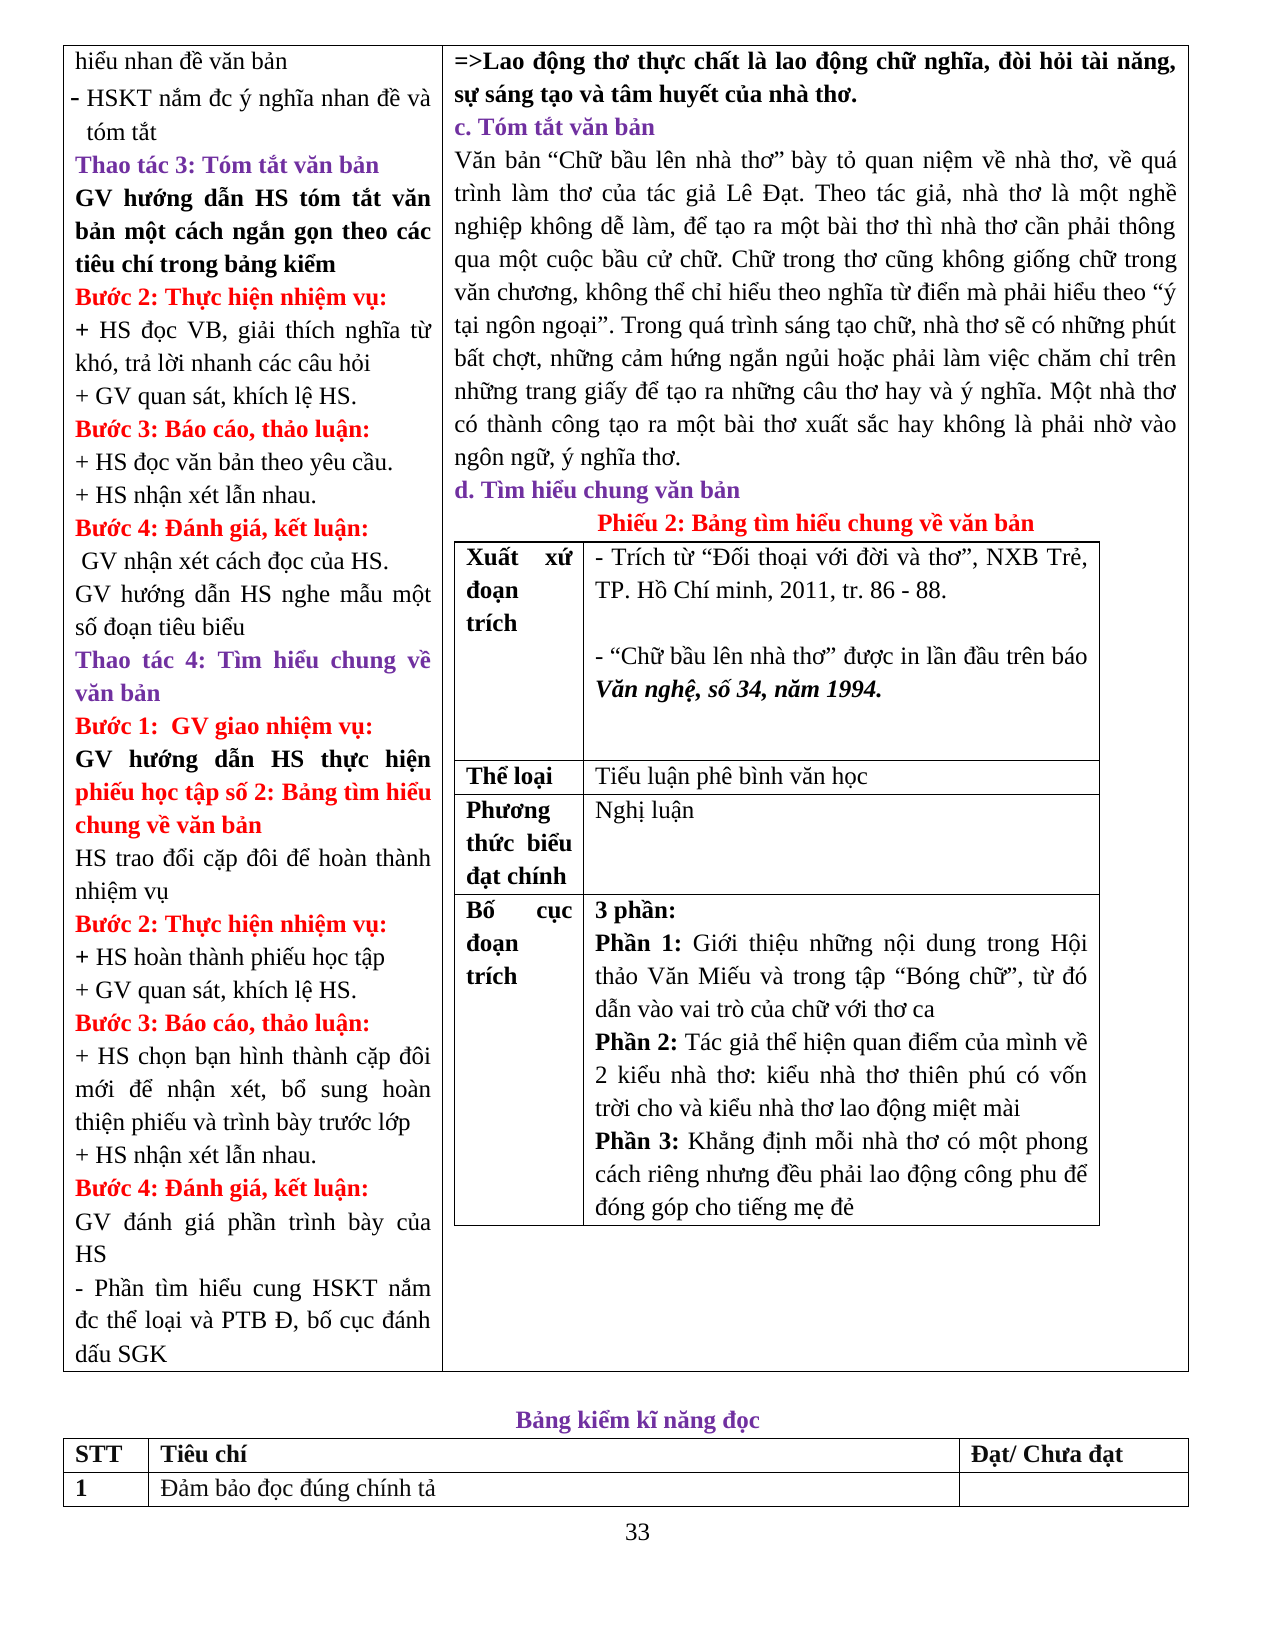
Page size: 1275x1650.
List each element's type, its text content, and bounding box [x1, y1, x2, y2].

table_cell Đảm bảo đọc đúng chính tả [149, 1473, 959, 1506]
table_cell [64, 46, 442, 1371]
table_header STT [64, 1439, 148, 1472]
text Bảng kiểm kĩ năng đọc [75, 1405, 1200, 1434]
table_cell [443, 46, 1188, 1371]
table_cell [960, 1473, 1188, 1506]
table_header Tiêu chí [149, 1439, 959, 1472]
table_header Đạt/ Chưa đạt [960, 1439, 1188, 1472]
table_cell 1 [64, 1473, 148, 1506]
